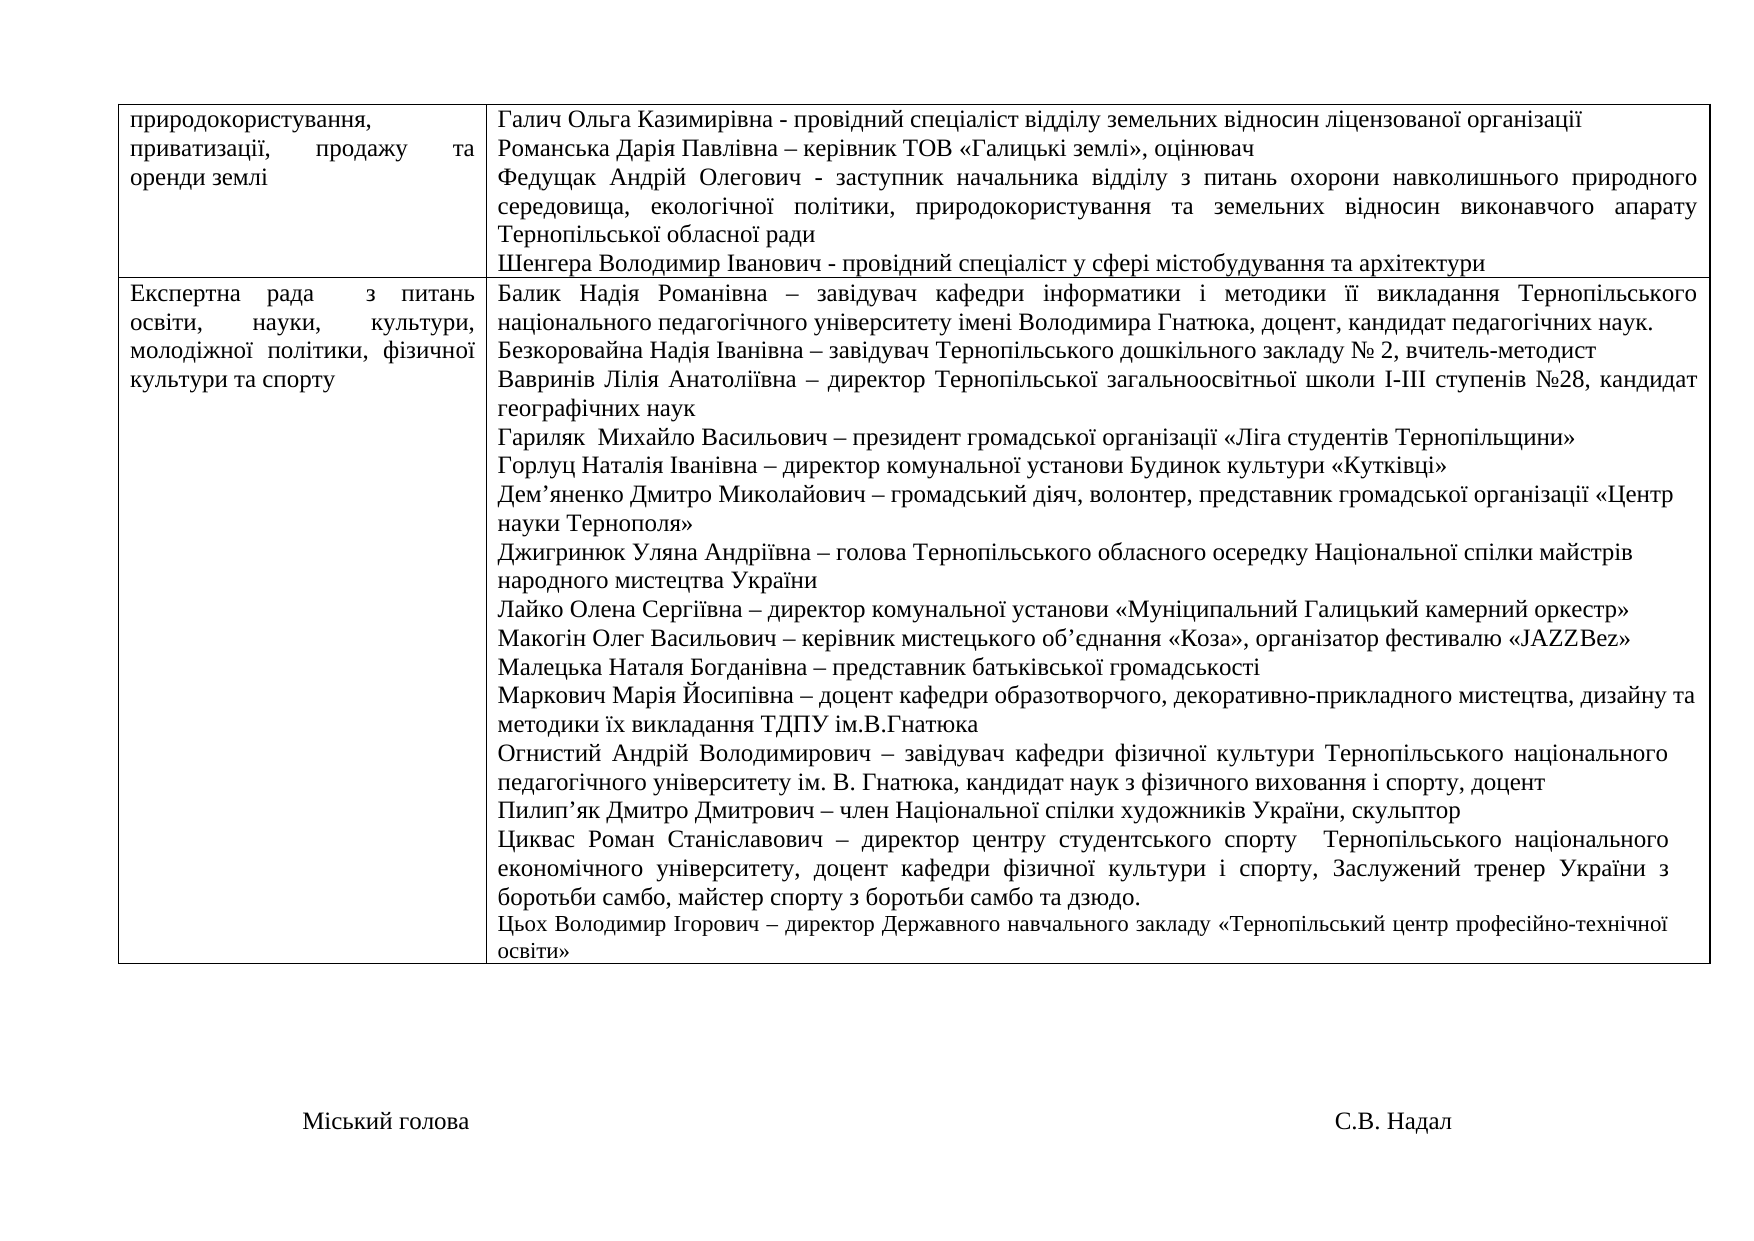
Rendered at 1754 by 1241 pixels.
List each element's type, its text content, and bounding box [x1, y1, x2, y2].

text Міський голова С.В. Надал [118, 1106, 1636, 1135]
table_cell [119, 105, 486, 277]
table_cell Балик Надія Романівна – завідувач кафедри інформатики і методики її викладання Тернопільського національного педагогічного університету імені Володимира Гнатюка, доцент, кандидат педагогічних наук. Безкоровайна Надія Іванівна – завідувач Тернопільського дошкільного закладу № 2, вчитель-методист Вавринів Лілія Анатоліївна – директор Тернопільської загальноосвітньої школи І-ІІІ ступенів №28, кандидат географічних наук Гариляк Михайло Васильович – президент громадської організації «Ліга студентів Тернопільщини» Горлуц Наталія Іванівна – директор комунальної установи Будинок культури «Кутківці» Дем’яненко Дмитро Миколайович – громадський діяч, волонтер, представник громадської організації «Центр науки Тернополя» Джигринюк Уляна Андріївна – голова Тернопільського обласного осередку Національної спілки майстрів народного мистецтва України Лайко Олена Сергіївна – директор комунальної установи «Муніципальний Галицький камерний оркестр» Макогін Олег Васильович – керівник мистецького об’єднання «Коза», організатор фестивалю «JAZZBez» Малецька Наталя Богданівна – представник батьківської громадськості Маркович Марія Йосипівна – доцент кафедри образотворчого, декоративно-прикладного мистецтва, дизайну та методики їх викладання ТДПУ ім.В.Гнатюка Огнистий Андрій Володимирович – завідувач кафедри фізичної культури Тернопільського національного педагогічного університету ім. В. Гнатюка, кандидат наук з фізичного виховання і спорту, доцент Пилип’як Дмитро Дмитрович – член Національної спілки художників України, скульптор Циквас Роман Станіславович – директор центру студентського спорту Тернопільського національного економічного університету, доцент кафедри фізичної культури і спорту, Заслужений тренер України з боротьби самбо, майстер спорту з боротьби самбо та дзюдо. Цьох Володимир Ігорович – директор Державного навчального закладу «Тернопільський центр професійно-технічної освіти» [487, 278, 1709, 963]
table_cell Експертна рада з питань освіти, науки, культури, молодіжної політики, фізичної культури та спорту [119, 278, 486, 963]
